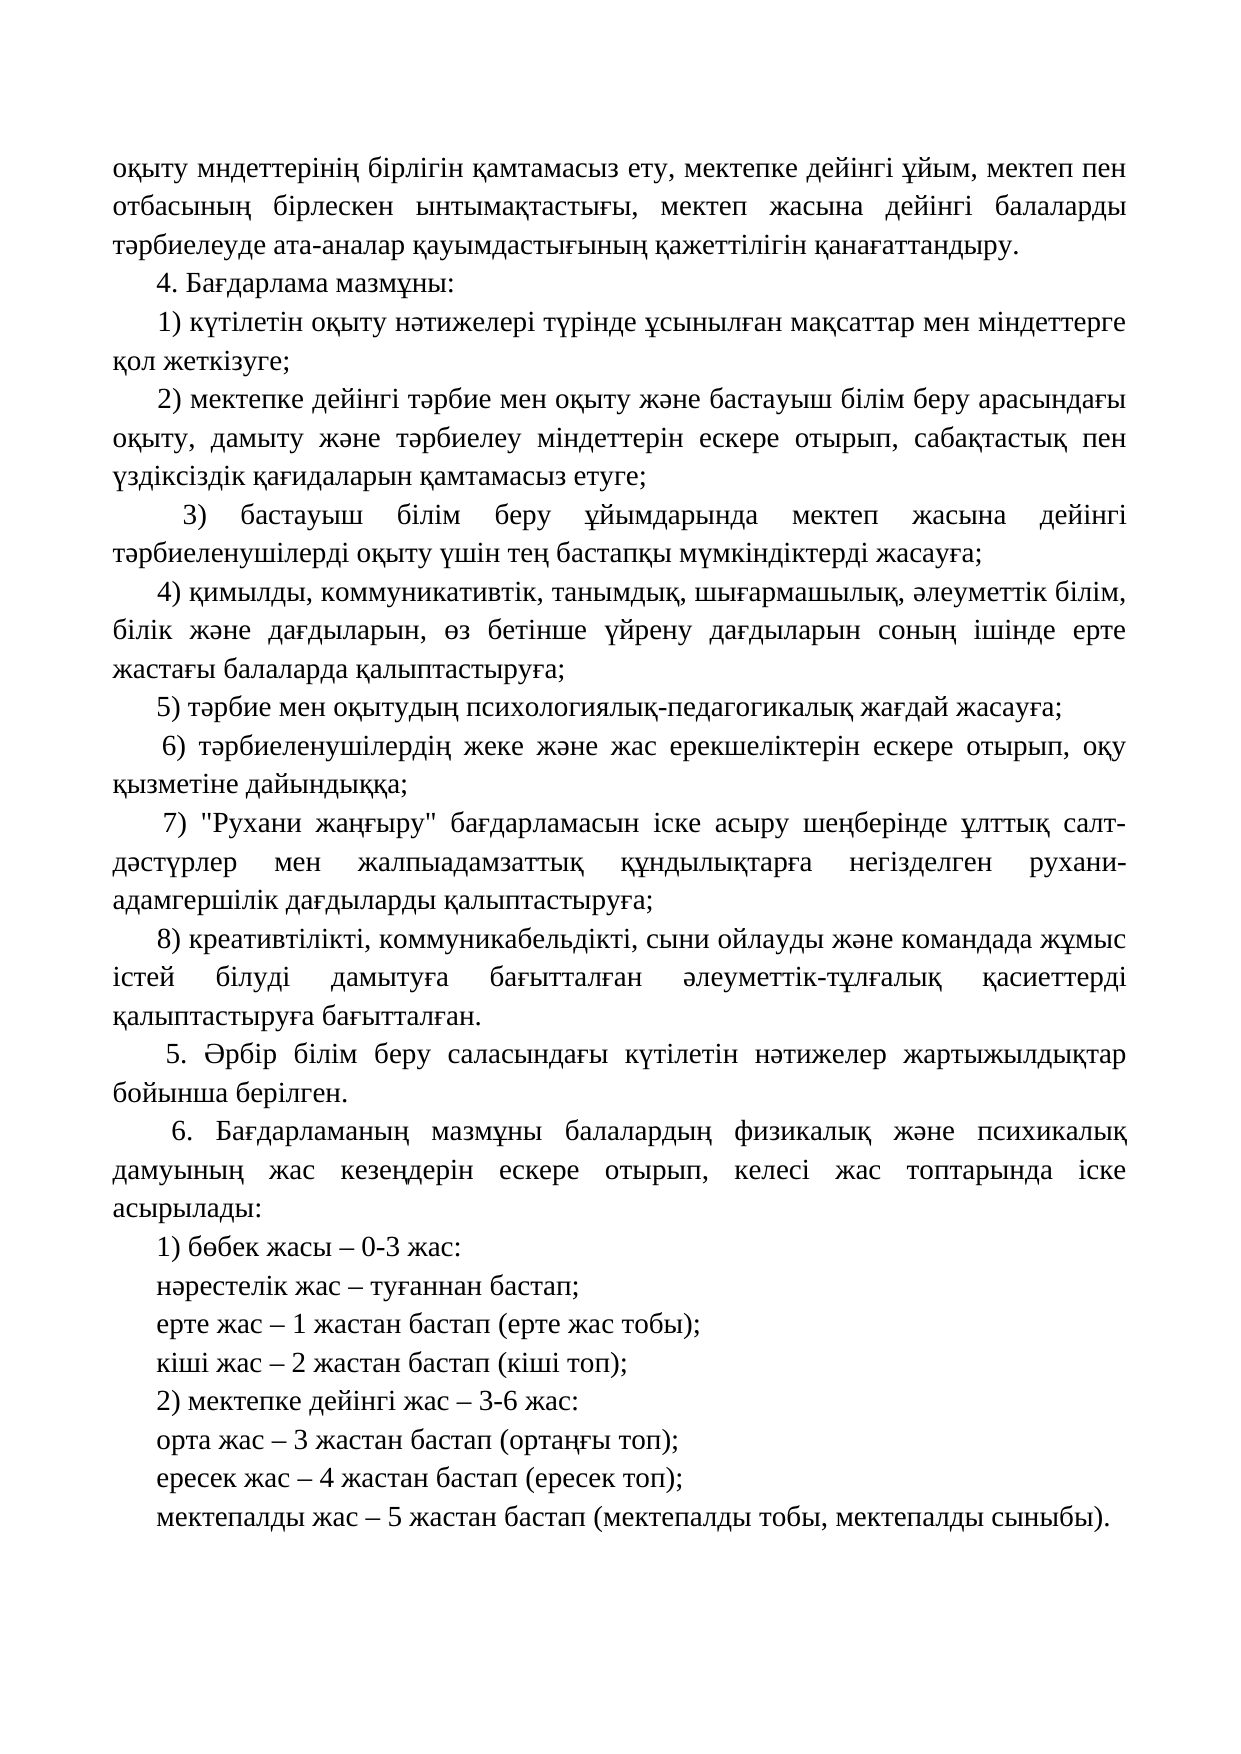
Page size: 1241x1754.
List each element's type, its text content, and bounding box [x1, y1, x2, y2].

text 1) бөбек жасы – 0-3 жас: [112, 1229, 1128, 1263]
text нәрестелік жас – туғаннан бастап; [112, 1268, 1128, 1301]
text орта жас – 3 жастан бастап (ортаңғы топ); [112, 1422, 1128, 1455]
text 3) бастауыш білім беру ұйымдарында мектеп жасына дейінгі тәрбиеленушілерді оқыту үшін тең бастапқы мүмкіндіктерді жасауға; [112, 497, 1128, 569]
text 6. Бағдарламаның мазмұны балалардың физикалық және психикалық дамуының жас кезеңдерін ескере отырып, келесі жас топтарында іске асырылады: [112, 1113, 1128, 1224]
text 6) тәрбиеленушілердің жеке және жас ерекшеліктерін ескере отырып, оқу қызметіне дайындыққа; [112, 728, 1128, 800]
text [112, 150, 1128, 261]
text ересек жас – 4 жастан бастап (ересек топ); [112, 1460, 1128, 1494]
text 4. Бағдарлама мазмұны: [112, 266, 1128, 299]
text кіші жас – 2 жастан бастап (кіші топ); [112, 1345, 1128, 1378]
text 2) мектепке дейінгі тәрбие мен оқыту және бастауыш білім беру арасындағы оқыту, дамыту және тәрбиелеу міндеттерін ескере отырып, сабақтастық пен үздіксіздік қағидаларын қамтамасыз етуге; [112, 381, 1128, 492]
text 5) тәрбие мен оқытудың психологиялық-педагогикалық жағдай жасауға; [112, 689, 1128, 723]
text 4) қимылды, коммуникативтік, танымдық, шығармашылық, әлеуметтік білім, білік және дағдыларын, өз бетінше үйрену дағдыларын соның ішінде ерте жастағы балаларда қалыптастыруға; [112, 574, 1128, 684]
text 8) креативтілікті, коммуникабельдікті, сыни ойлауды және командада жұмыс істей білуді дамытуға бағытталған әлеуметтік-тұлғалық қасиеттерді қалыптастыруға бағытталған. [112, 921, 1128, 1031]
text 7) "Рухани жаңғыру" бағдарламасын іске асыру шеңберінде ұлттық салт-дәстүрлер мен жалпыадамзаттық құндылықтарға негізделген рухани-адамгершілік дағдыларды қалыптастыруға; [112, 805, 1128, 916]
text ерте жас – 1 жастан бастап (ерте жас тобы); [112, 1306, 1128, 1340]
text 2) мектепке дейінгі жас – 3-6 жас: [112, 1383, 1128, 1417]
text 1) күтілетін оқыту нәтижелері түрінде ұсынылған мақсаттар мен міндеттерге қол жеткізуге; [112, 304, 1128, 376]
text мектепалды жас – 5 жастан бастап (мектепалды тобы, мектепалды сыныбы). [112, 1499, 1128, 1532]
text 5. Әрбір білім беру саласындағы күтілетін нәтижелер жартыжылдықтар бойынша берілген. [112, 1036, 1128, 1108]
